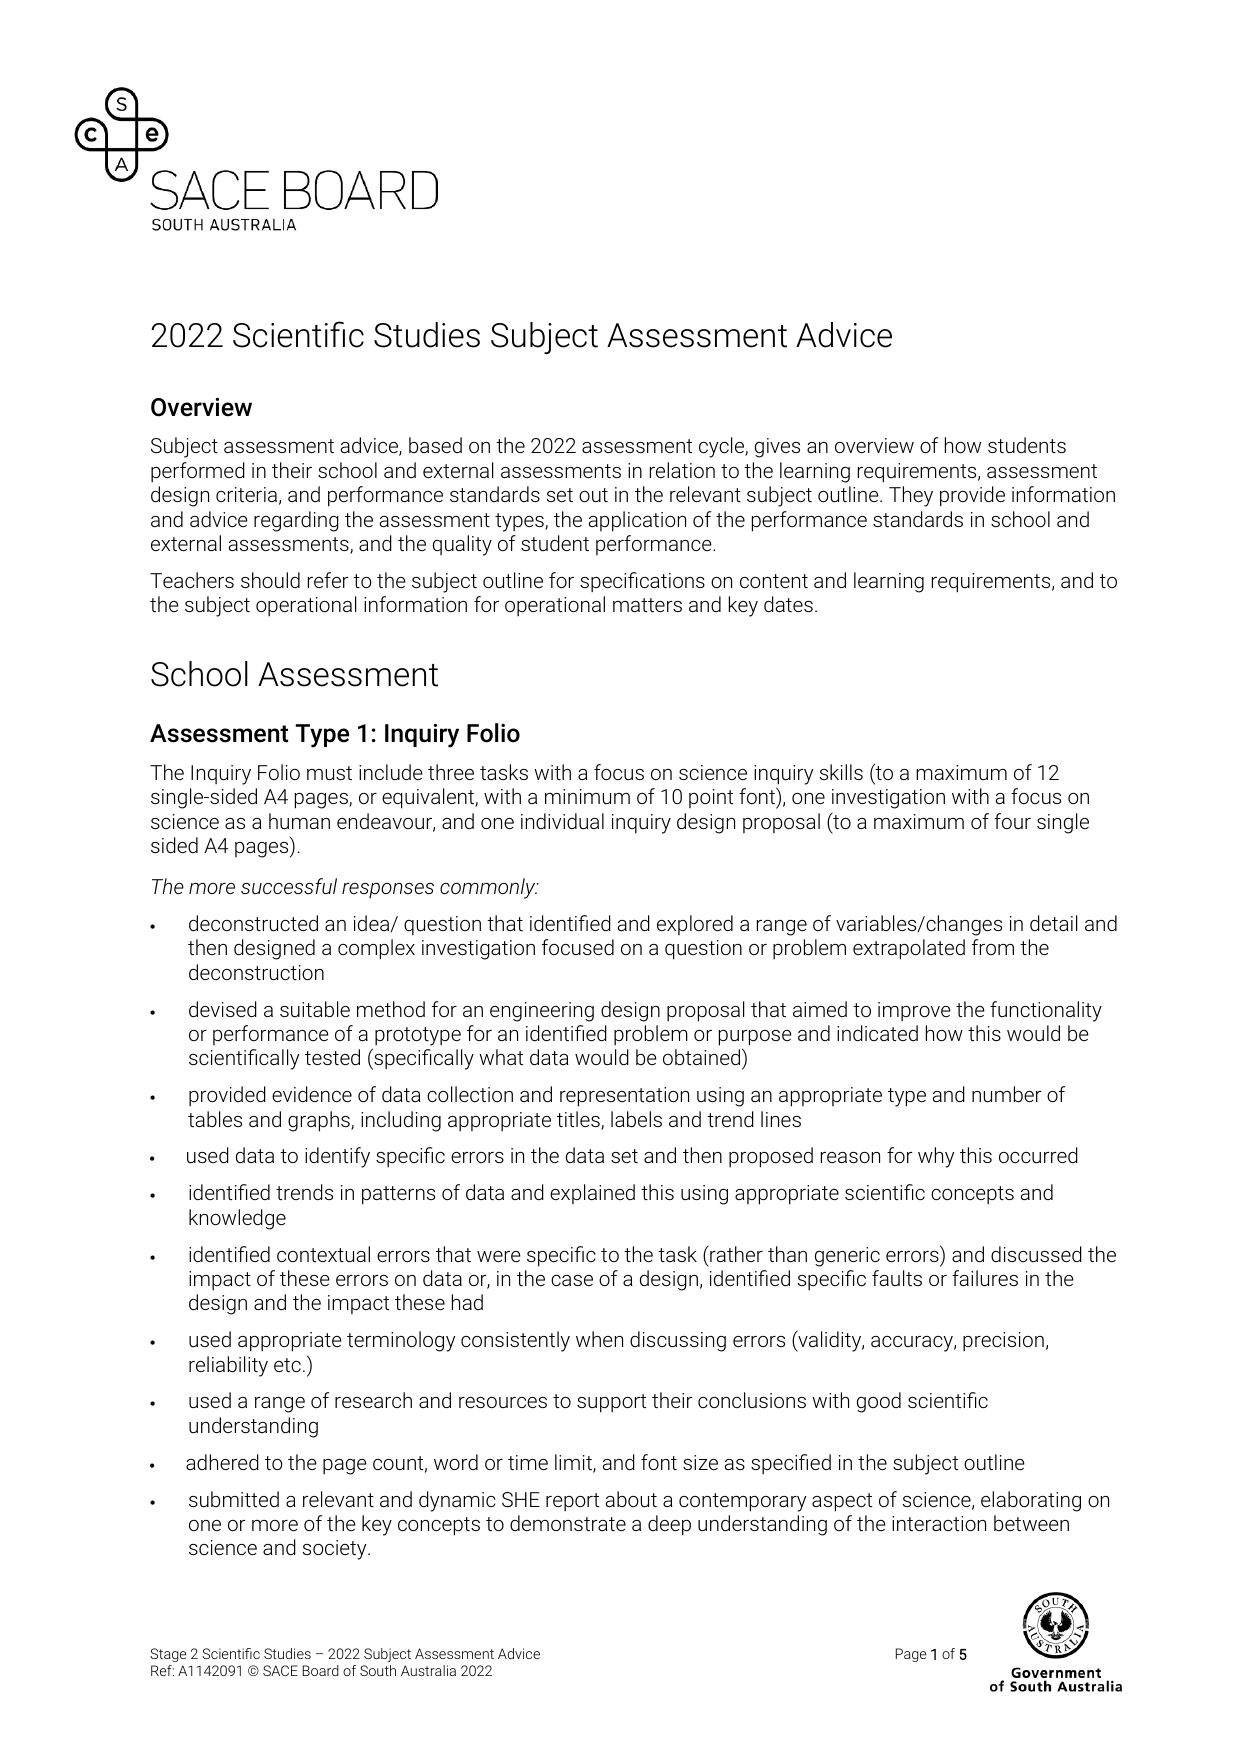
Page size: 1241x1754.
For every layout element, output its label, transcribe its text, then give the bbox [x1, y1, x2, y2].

text Teachers should refer to the subject outline for specifications on content and learning requirements, and to the subject operational information for operational matters and key dates. [150, 569, 1122, 618]
picture [0, 0, 1237, 235]
text deconstructed an idea/ question that identified and explored a range of variables/changes in detail and then designed a complex investigation focused on a question or problem extrapolated from the deconstruction [150, 912, 1122, 985]
text used a range of research and resources to support their conclusions with good scientific understanding [150, 1389, 1122, 1438]
subtitle School Assessment [150, 655, 1122, 694]
text adhered to the page count, word or time limit, and font size as specified in the subject outline [150, 1451, 1122, 1475]
text The Inquiry Folio must include three tasks with a focus on science inquiry skills (to a maximum of 12 single-sided A4 pages, or equivalent, with a minimum of 10 point font), one investigation with a focus on science as a human endeavour, and one individual inquiry design proposal (to a maximum of four single sided A4 pages). [150, 761, 1122, 858]
picture [989, 1591, 1122, 1692]
subtitle Assessment Type 1: Inquiry Folio [150, 719, 1122, 748]
subtitle Overview [150, 393, 1122, 422]
text identified trends in patterns of data and explained this using appropriate scientific concepts and knowledge [150, 1181, 1122, 1230]
subtitle 2022 Scientific Studies Subject Assessment Advice [150, 316, 1122, 355]
text identified contextual errors that were specific to the task (rather than generic errors) and discussed the impact of these errors on data or, in the case of a design, identified specific faults or failures in the design and the impact these had [150, 1243, 1122, 1316]
text The more successful responses commonly: [150, 875, 1122, 899]
text devised a suitable method for an engineering design proposal that aimed to improve the functionality or performance of a prototype for an identified problem or purpose and indicated how this would be scientifically tested (specifically what data would be obtained) [150, 998, 1122, 1071]
text submitted a relevant and dynamic SHE report about a contemporary aspect of science, elaborating on one or more of the key concepts to demonstrate a deep understanding of the interaction between science and society. [150, 1488, 1122, 1561]
text used data to identify specific errors in the data set and then proposed reason for why this occurred [150, 1144, 1122, 1169]
text provided evidence of data collection and representation using an appropriate type and number of tables and graphs, including appropriate titles, labels and trend lines [150, 1083, 1122, 1132]
text used appropriate terminology consistently when discussing errors (validity, accuracy, precision, reliability etc.) [150, 1328, 1122, 1377]
text Subject assessment advice, based on the 2022 assessment cycle, gives an overview of how students performed in their school and external assessments in relation to the learning requirements, assessment design criteria, and performance standards set out in the relevant subject outline. They provide information and advice regarding the assessment types, the application of the performance standards in school and external assessments, and the quality of student performance. [150, 434, 1122, 556]
